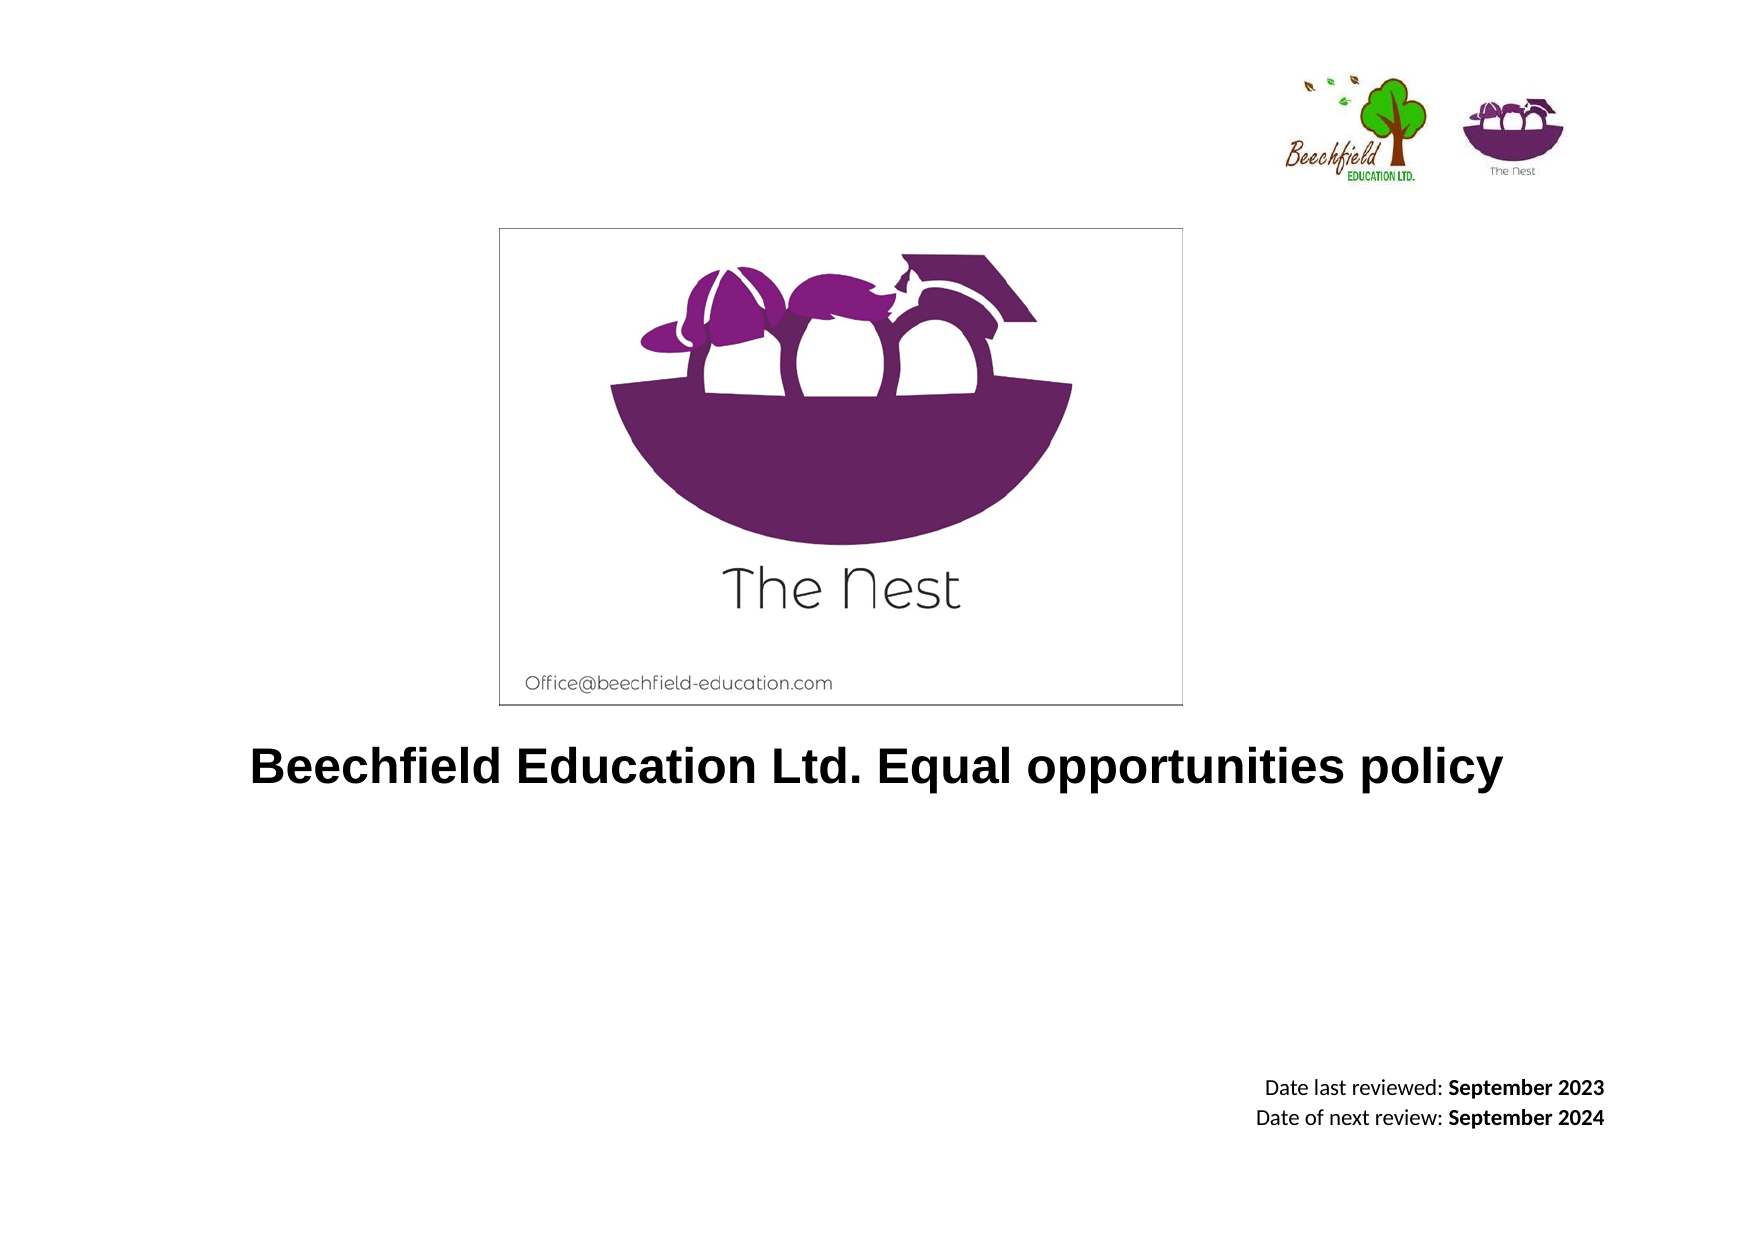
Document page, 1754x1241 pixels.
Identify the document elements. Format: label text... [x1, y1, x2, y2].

picture [1458, 85, 1569, 188]
text Beechfield Education Ltd. Equal opportunities policy [150, 736, 1505, 794]
picture [1266, 66, 1449, 189]
